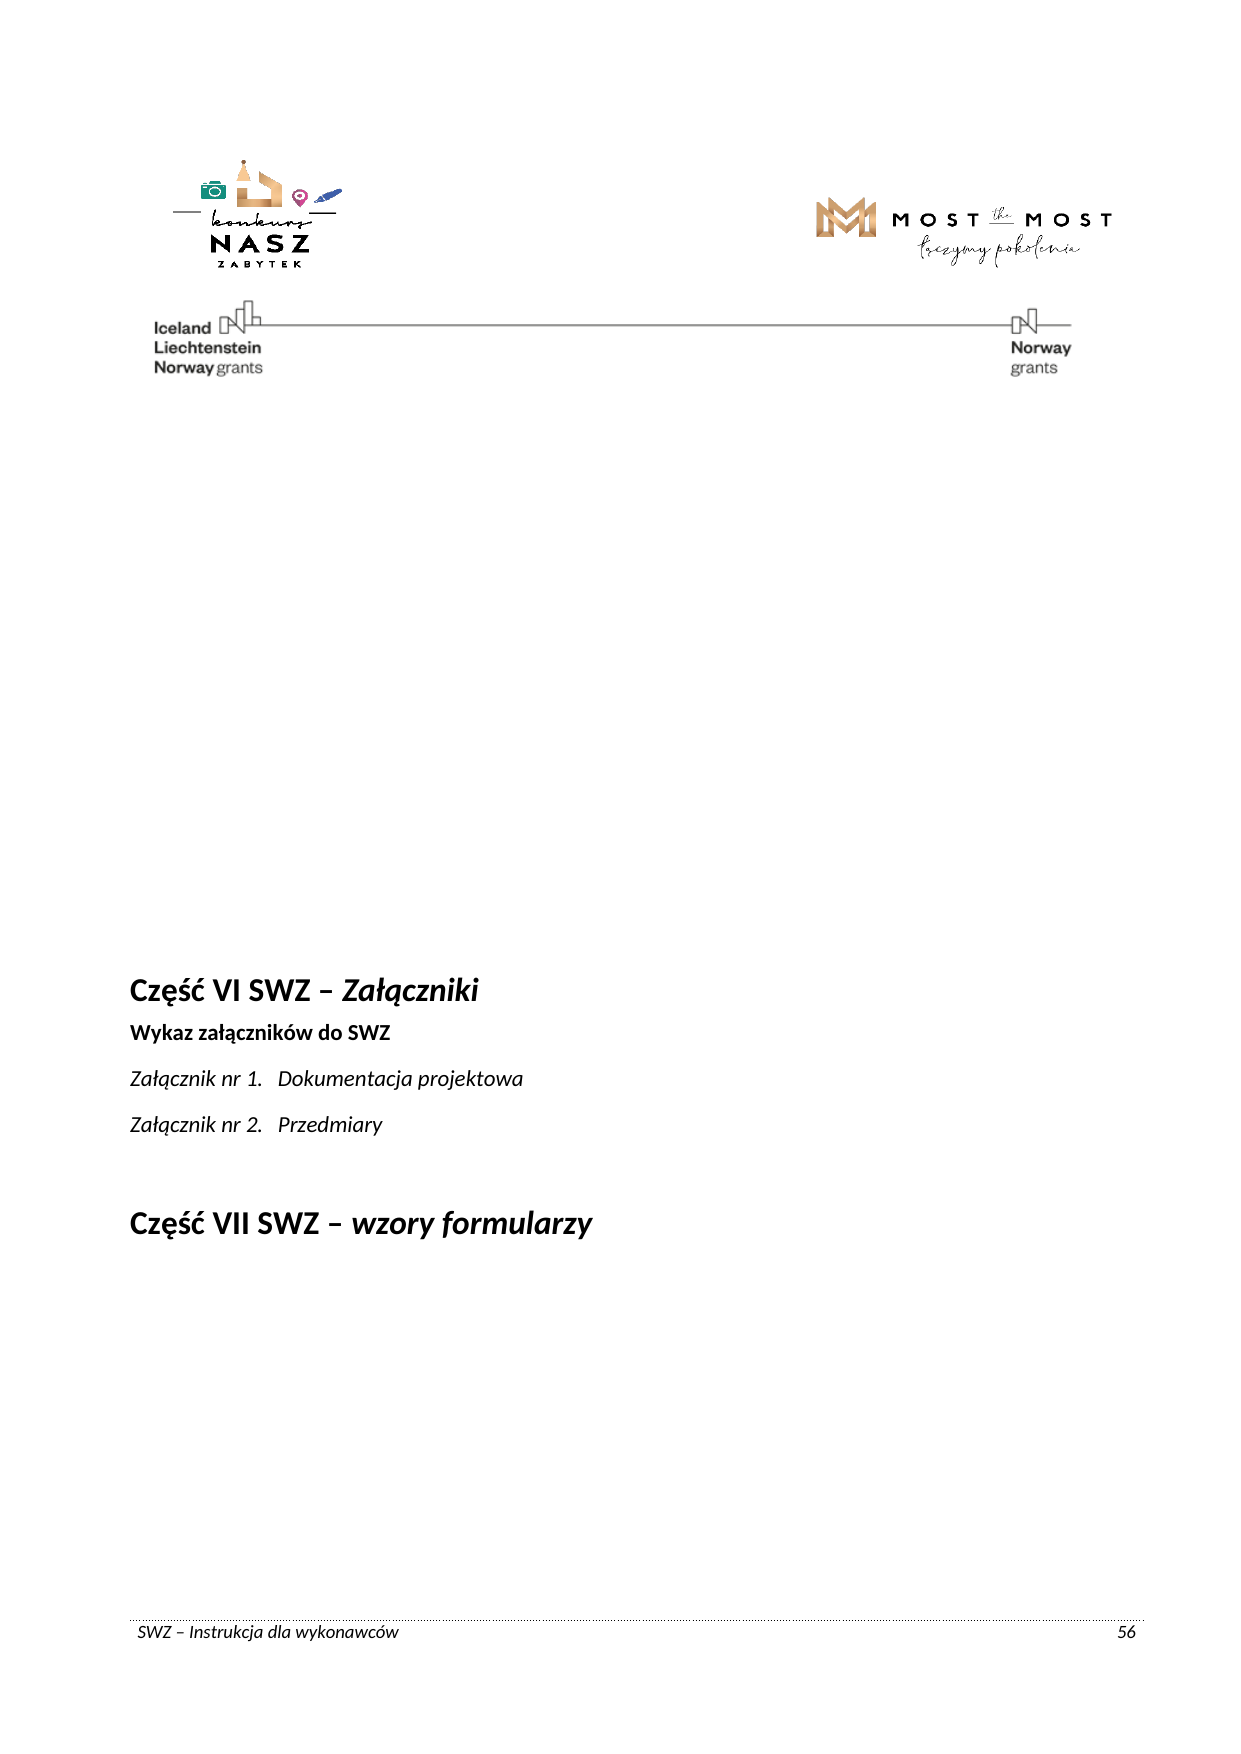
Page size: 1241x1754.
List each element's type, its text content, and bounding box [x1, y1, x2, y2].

picture [785, 176, 1148, 289]
list Przedmiary [130, 1110, 1110, 1138]
picture [129, 114, 1111, 388]
list Dokumentacja projektowa [130, 1064, 1110, 1092]
text Część VII SWZ – wzory formularzy [130, 1202, 1110, 1243]
text Wykaz załączników do SWZ [130, 1018, 1110, 1046]
text Część VI SWZ – Załączniki [130, 969, 1110, 1009]
